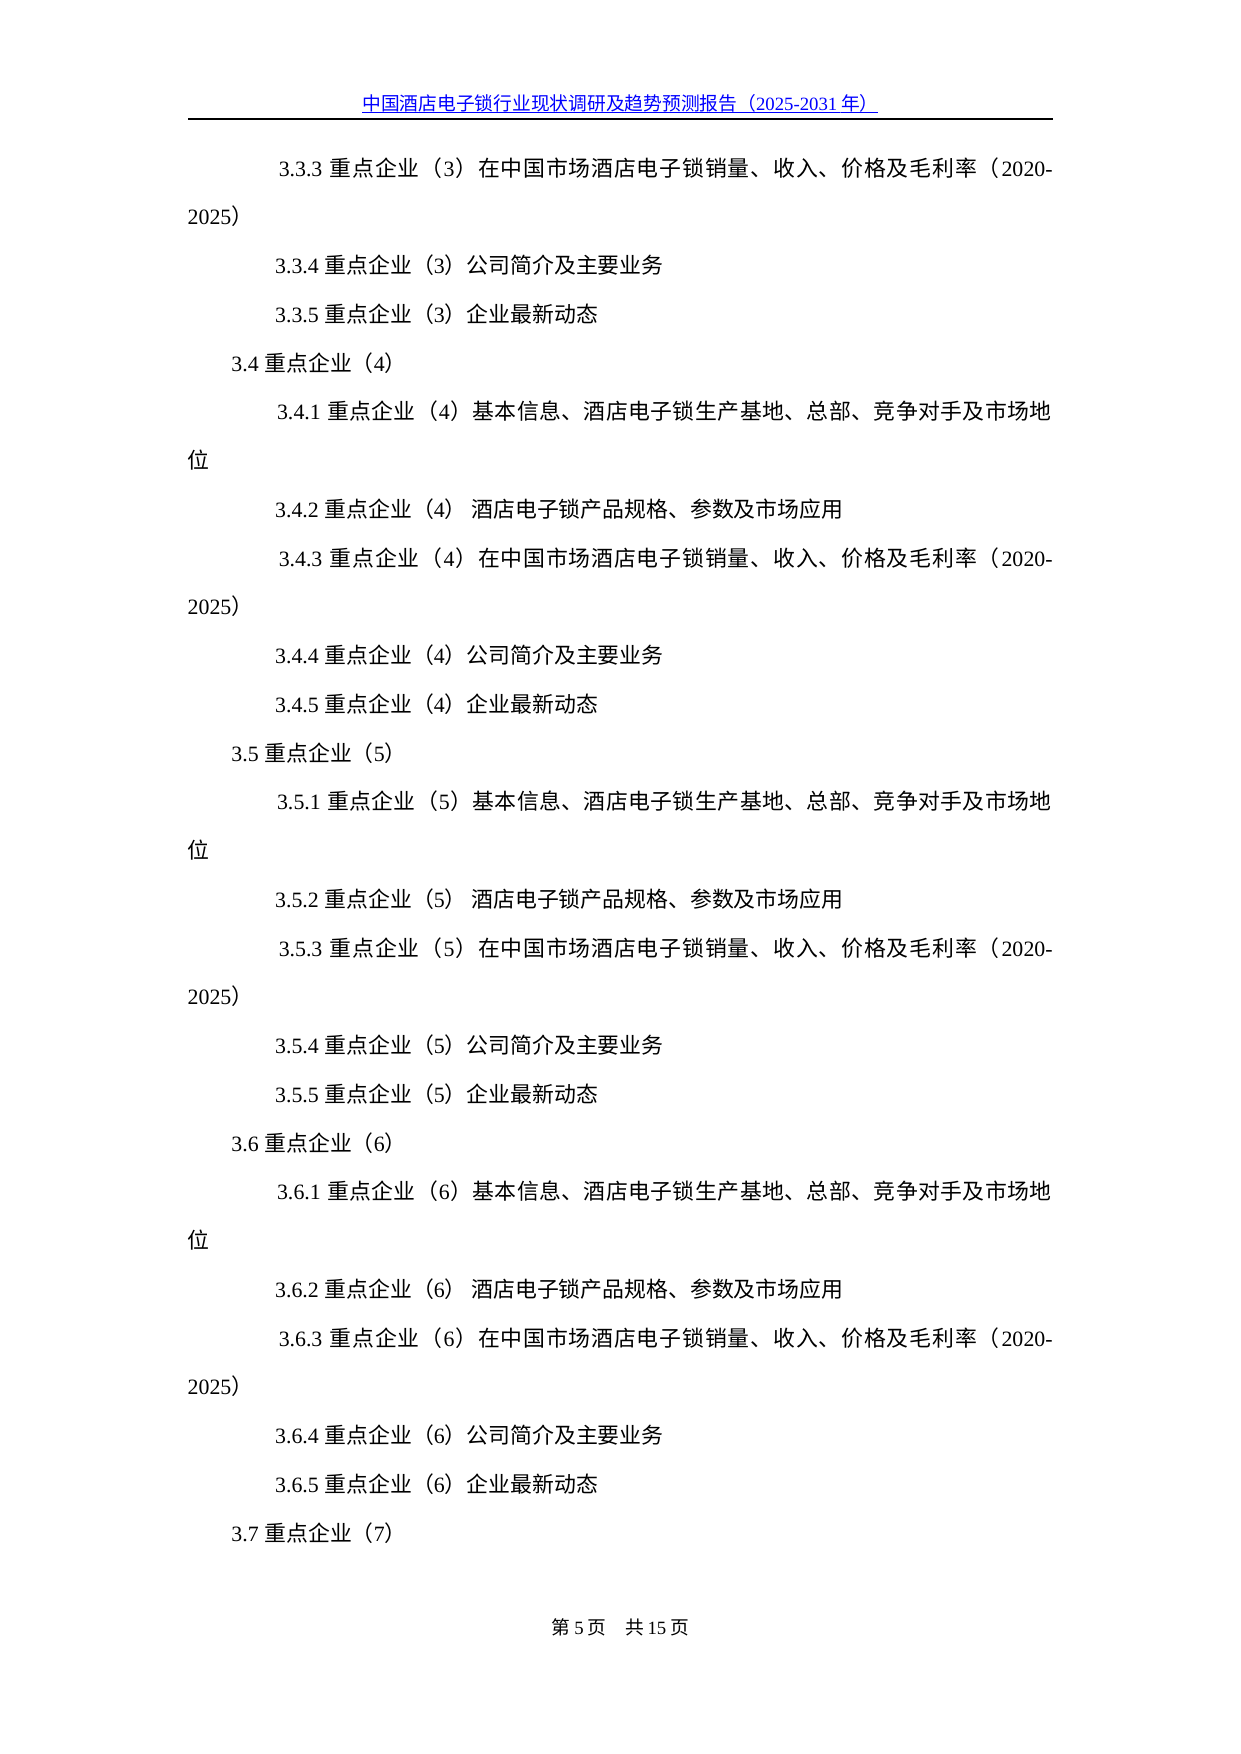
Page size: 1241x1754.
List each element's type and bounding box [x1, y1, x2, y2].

text [187, 150, 1053, 1548]
